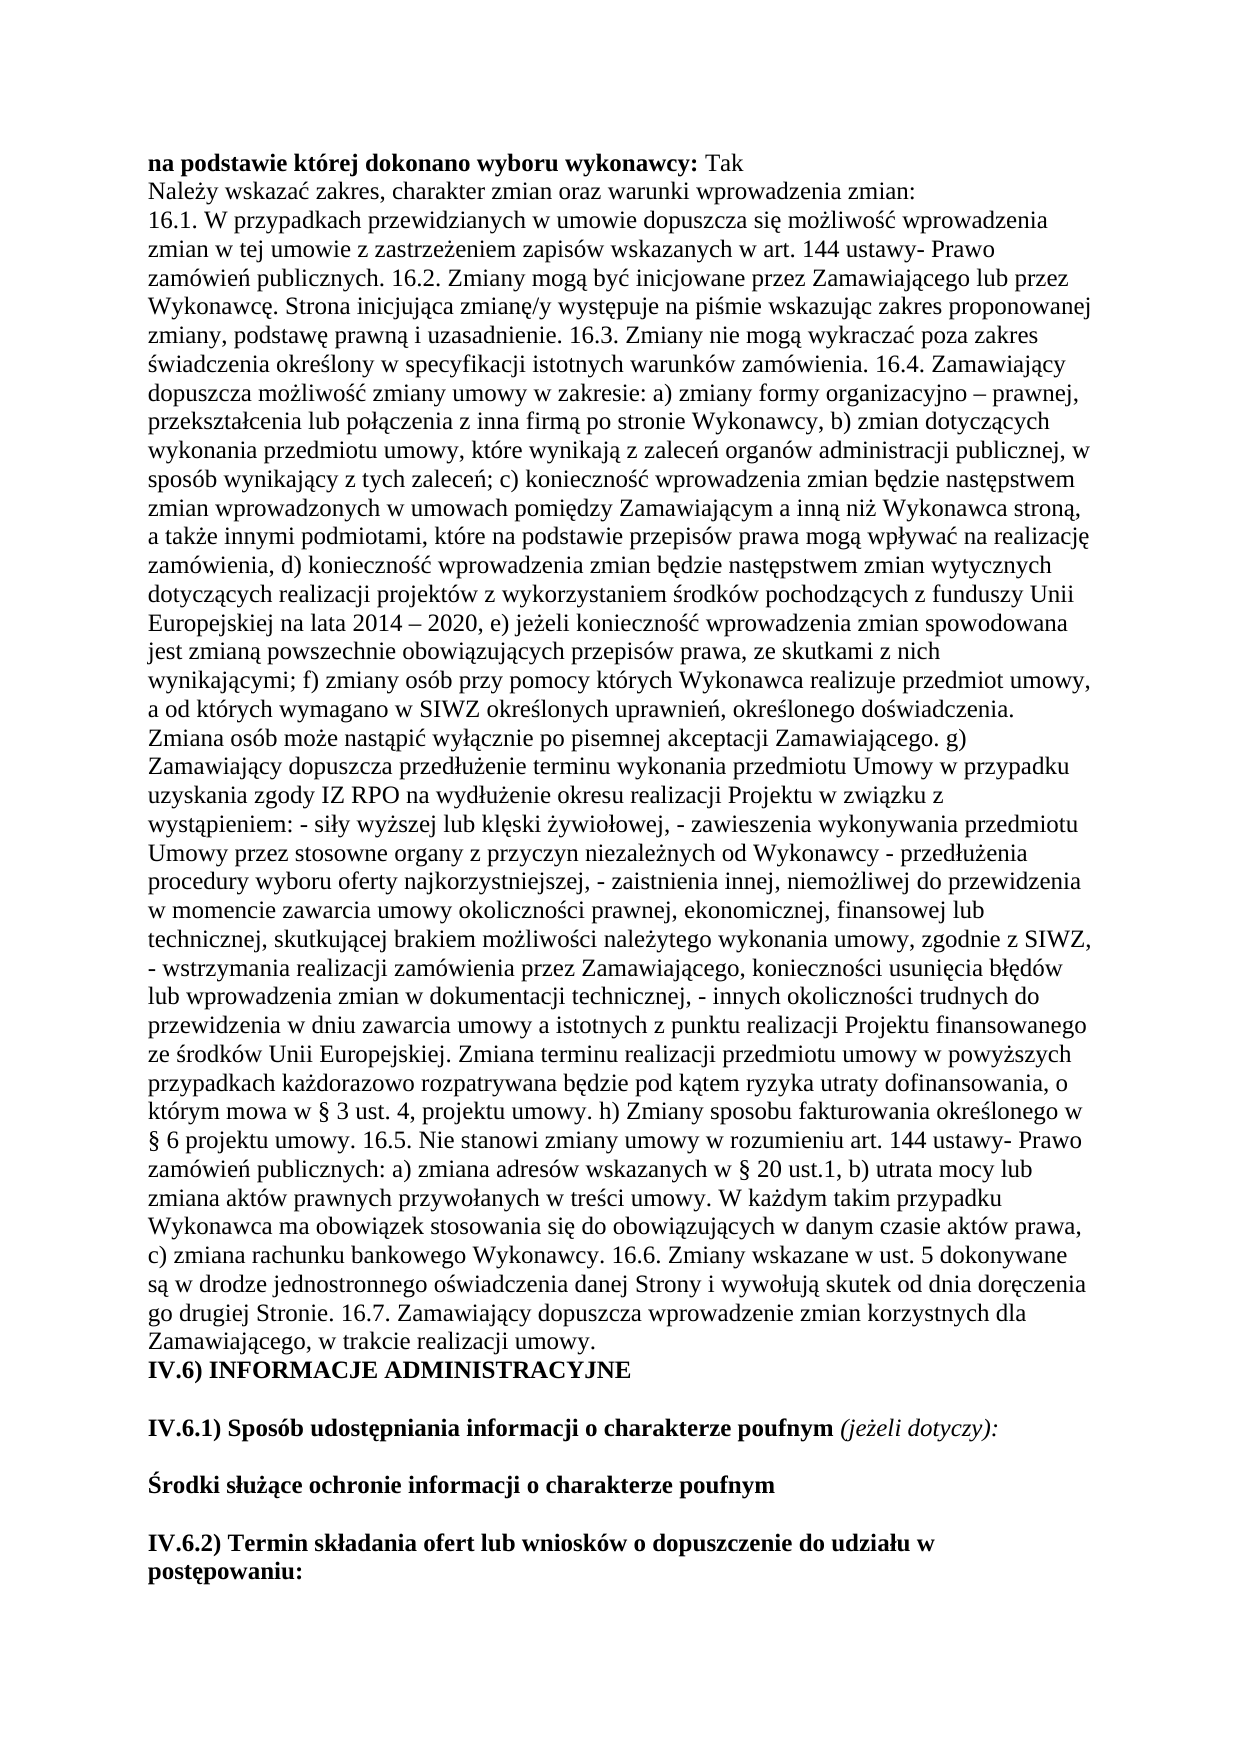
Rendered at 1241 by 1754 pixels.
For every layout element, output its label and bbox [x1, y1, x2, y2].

text [148, 148, 1093, 1585]
